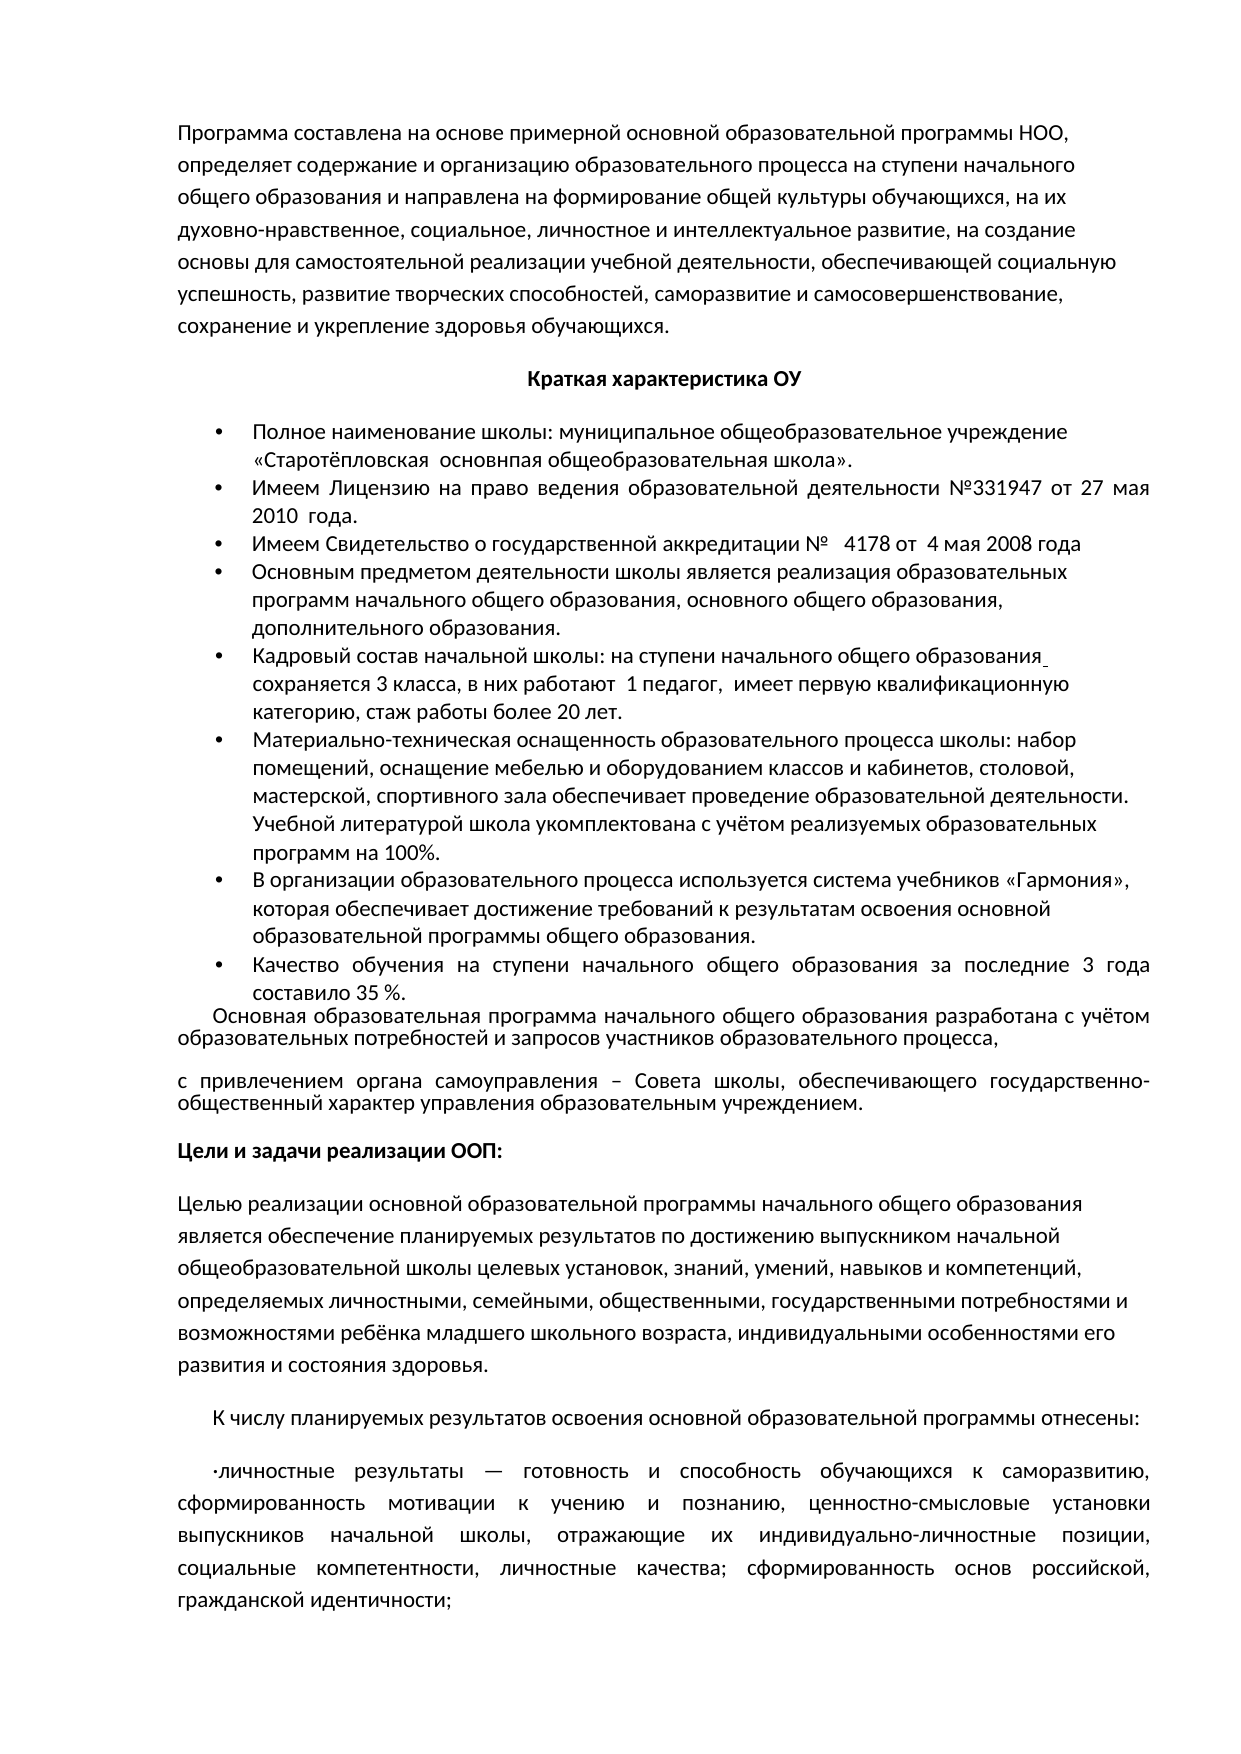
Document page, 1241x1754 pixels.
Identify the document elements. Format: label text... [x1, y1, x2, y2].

text Программа составлена на основе примерной основной образовательной программы НОО, определяет содержание и организацию образовательного процесса на ступени начального общего образования и направлена на формирование общей культуры обучающихся, на их духовно-нравственное, социальное, личностное и интеллектуальное развитие, на создание основы для самостоятельной реализации учебной деятельности, обеспечивающей социальную успешность, развитие творческих способностей, саморазвитие и самосовершенствование, сохранение и укрепление здоровья обучающихся. [177, 118, 1152, 339]
text с привлечением органа самоуправления – Совета школы, обеспечивающего государственно-общественный характер управления образовательным учреждением. [177, 1071, 1152, 1115]
text Цели и задачи реализации ООП: [177, 1136, 1152, 1164]
list Материально-техническая оснащенность образовательного процесса школы: набор помещений, оснащение мебелью и оборудованием классов и кабинетов, столовой, мастерской, спортивного зала обеспечивает проведение образовательной деятельности. Учебной литературой школа укомплектована с учётом реализуемых образовательных программ на 100%. [215, 726, 1152, 866]
text Основная образовательная программа начального общего образования разработана с учётом образовательных потребностей и запросов участников образовательного процесса, [177, 1006, 1152, 1050]
text Краткая характеристика ОУ [177, 364, 1152, 392]
list Кадровый состав начальной школы: на ступени начального общего образования сохраняется 3 класса, в них работают 1 педагог, имеет первую квалификационную категорию, стаж работы более 20 лет. [215, 641, 1152, 726]
list Основным предметом деятельности школы является реализация образовательных программ начального общего образования, основного общего образования, дополнительного образования. [214, 557, 1152, 641]
list Полное наименование школы: муниципальное общеобразовательное учреждение «Старотёпловская основнпая общеобразовательная школа». [215, 417, 1152, 473]
text Целью реализации основной образовательной программы начального общего образования является обеспечение планируемых результатов по достижению выпускником начальной общеобразовательной школы целевых установок, знаний, умений, навыков и компетенций, определяемых личностными, семейными, общественными, государственными потребностями и возможностями ребёнка младшего школьного возраста, индивидуальными особенностями его развития и состояния здоровья. [177, 1189, 1152, 1378]
text К числу планируемых результатов освоения основной образовательной программы отнесены: [177, 1403, 1152, 1431]
list Качество обучения на ступени начального общего образования за последние 3 года составило 35 %. [215, 950, 1152, 1006]
text ·личностные результаты — готовность и способность обучающихся к саморазвитию, сформированность мотивации к учению и познанию, ценностно-смысловые установки выпускников начальной школы, отражающие их индивидуально-личностные позиции, социальные компетентности, личностные качества; сформированность основ российской, гражданской идентичности; [177, 1456, 1152, 1613]
list Имеем Лицензию на право ведения образовательной деятельности №331947 от 27 мая 2010 года. [214, 473, 1152, 529]
list Имеем Свидетельство о государственной аккредитации № 4178 от 4 мая 2008 года [214, 529, 1152, 557]
list В организации образовательного процесса используется система учебников «Гармония», которая обеспечивает достижение требований к результатам освоения основной образовательной программы общего образования. [215, 866, 1152, 950]
